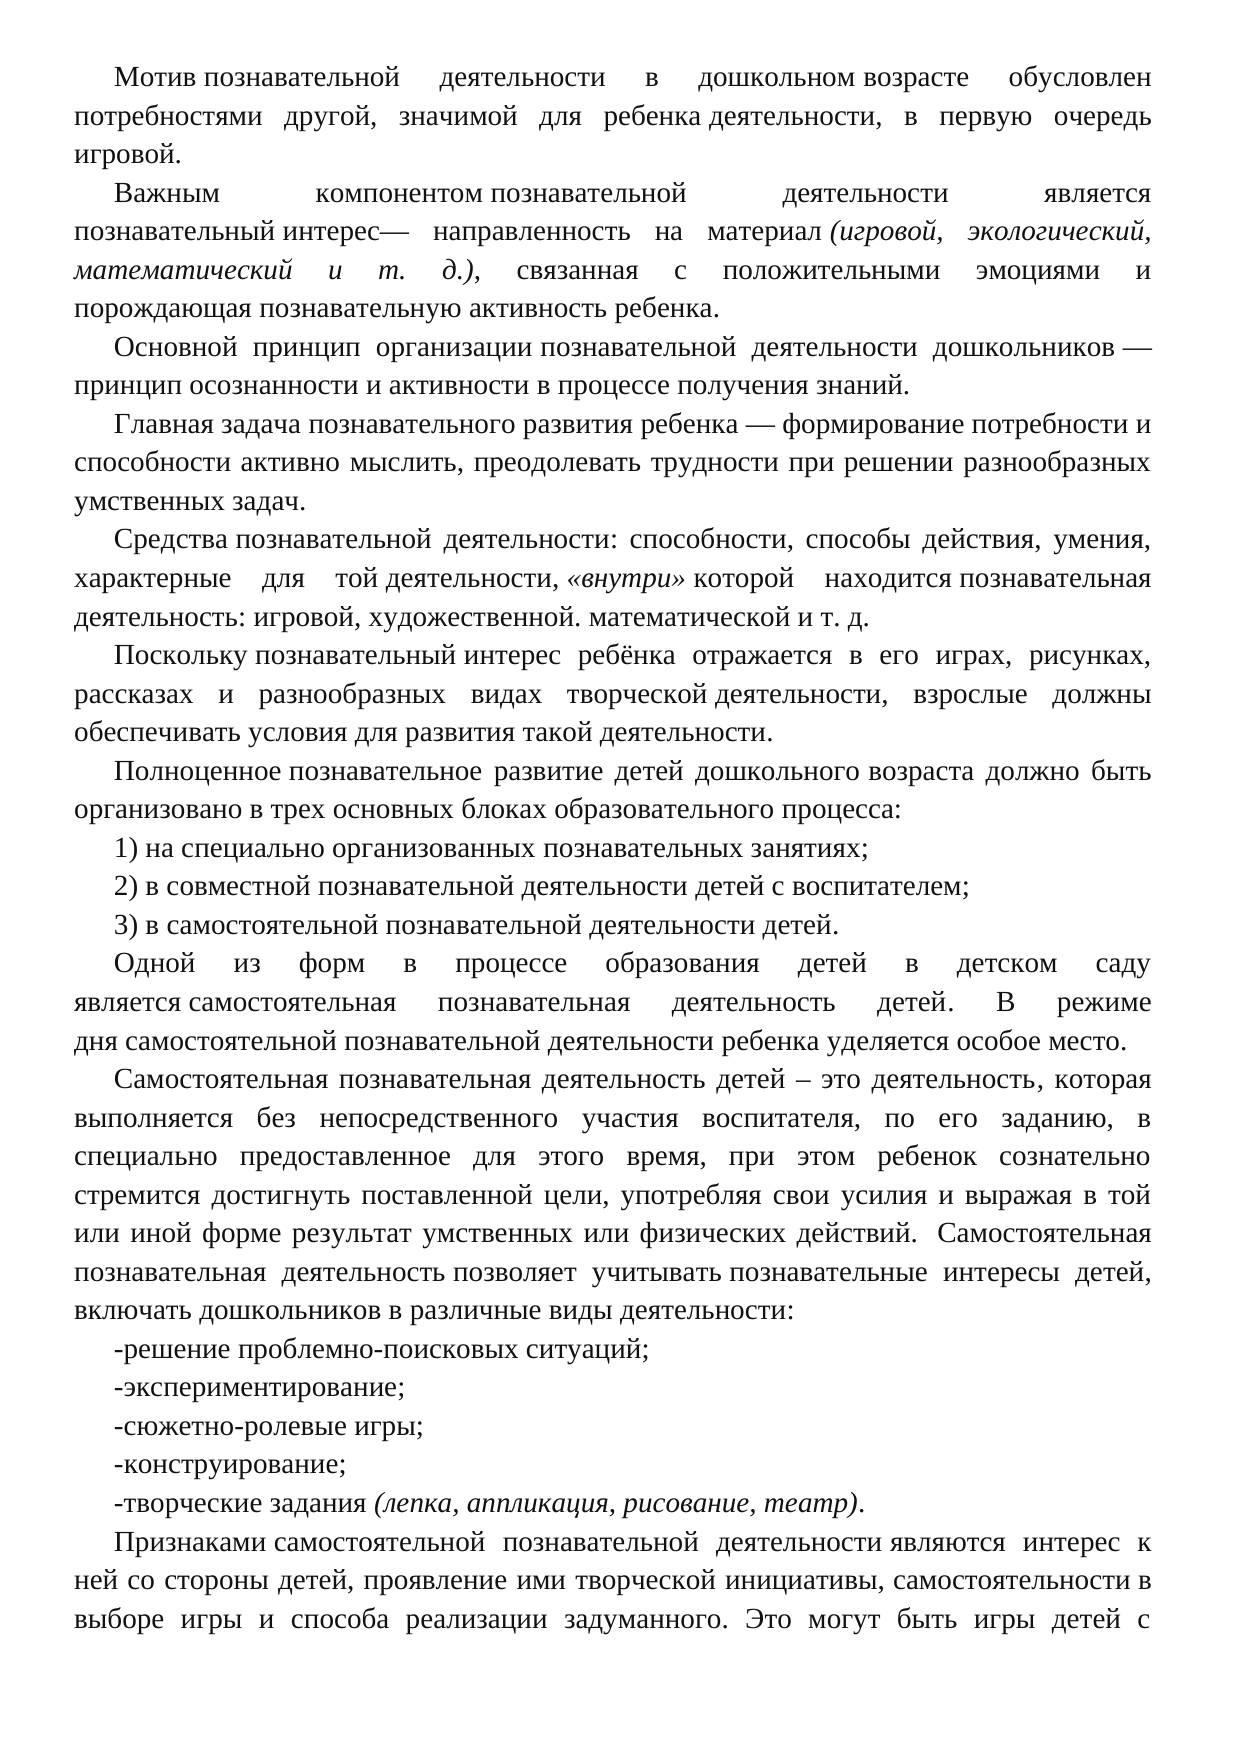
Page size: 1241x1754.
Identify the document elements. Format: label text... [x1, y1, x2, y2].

text -творческие задания (лепка, аппликация, рисование, театр). [74, 1485, 1152, 1519]
text Мотив познавательной деятельности в дошкольном возрасте обусловлен потребностями другой, значимой для ребенка деятельности, в первую очередь игровой. [74, 59, 1152, 170]
text Поскольку познавательный интерес ребёнка отражается в его играх, рисунках, рассказах и разнообразных видах творческой деятельности, взрослые должны обеспечивать условия для развития такой деятельности. [74, 637, 1152, 748]
text 2) в совместной познавательной деятельности детей с воспитателем; [74, 868, 1152, 902]
text Основной принцип организации познавательной деятельности дошкольников — принцип осознанности и активности в процессе получения знаний. [74, 329, 1152, 401]
text -конструирование; [74, 1447, 1152, 1480]
text Одной из форм в процессе образования детей в детском саду является самостоятельная познавательная деятельность детей. В режиме дня самостоятельной познавательной деятельности ребенка уделяется особое место. [74, 946, 1152, 1056]
text Самостоятельная познавательная деятельность детей – это деятельность, которая выполняется без непосредственного участия воспитателя, по его заданию, в специально предоставленное для этого время, при этом ребенок сознательно стремится достигнуть поставленной цели, употребляя свои усилия и выражая в той или иной форме результат умственных или физических действий. Самостоятельная познавательная деятельность позволяет учитывать познавательные интересы детей, включать дошкольников в различные виды деятельности: [74, 1061, 1152, 1326]
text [74, 1524, 1152, 1634]
text Средства познавательной деятельности: способности, способы действия, умения, характерные для той деятельности, «внутри» которой находится познавательная деятельность: игровой, художественной. математической и т. д. [74, 522, 1152, 632]
text -сюжетно-ролевые игры; [74, 1408, 1152, 1442]
text -экспериментирование; [74, 1369, 1152, 1403]
text Полноценное познавательное развитие детей дошкольного возраста должно быть организовано в трех основных блоках образовательного процесса: [74, 753, 1152, 825]
text 3) в самостоятельной познавательной деятельности детей. [74, 907, 1152, 941]
text Главная задача познавательного развития ребенка — формирование потребности и способности активно мыслить, преодолевать трудности при решении разнообразных умственных задач. [74, 406, 1152, 517]
text Важным компонентом познавательной деятельности является познавательный интерес— направленность на материал (игровой, экологический, математический и т. д.), связанная с положительными эмоциями и порождающая познавательную активность ребенка. [74, 175, 1152, 324]
text -решение проблемно-поисковых ситуаций; [74, 1331, 1152, 1364]
text 1) на специально организованных познавательных занятиях; [74, 830, 1152, 863]
